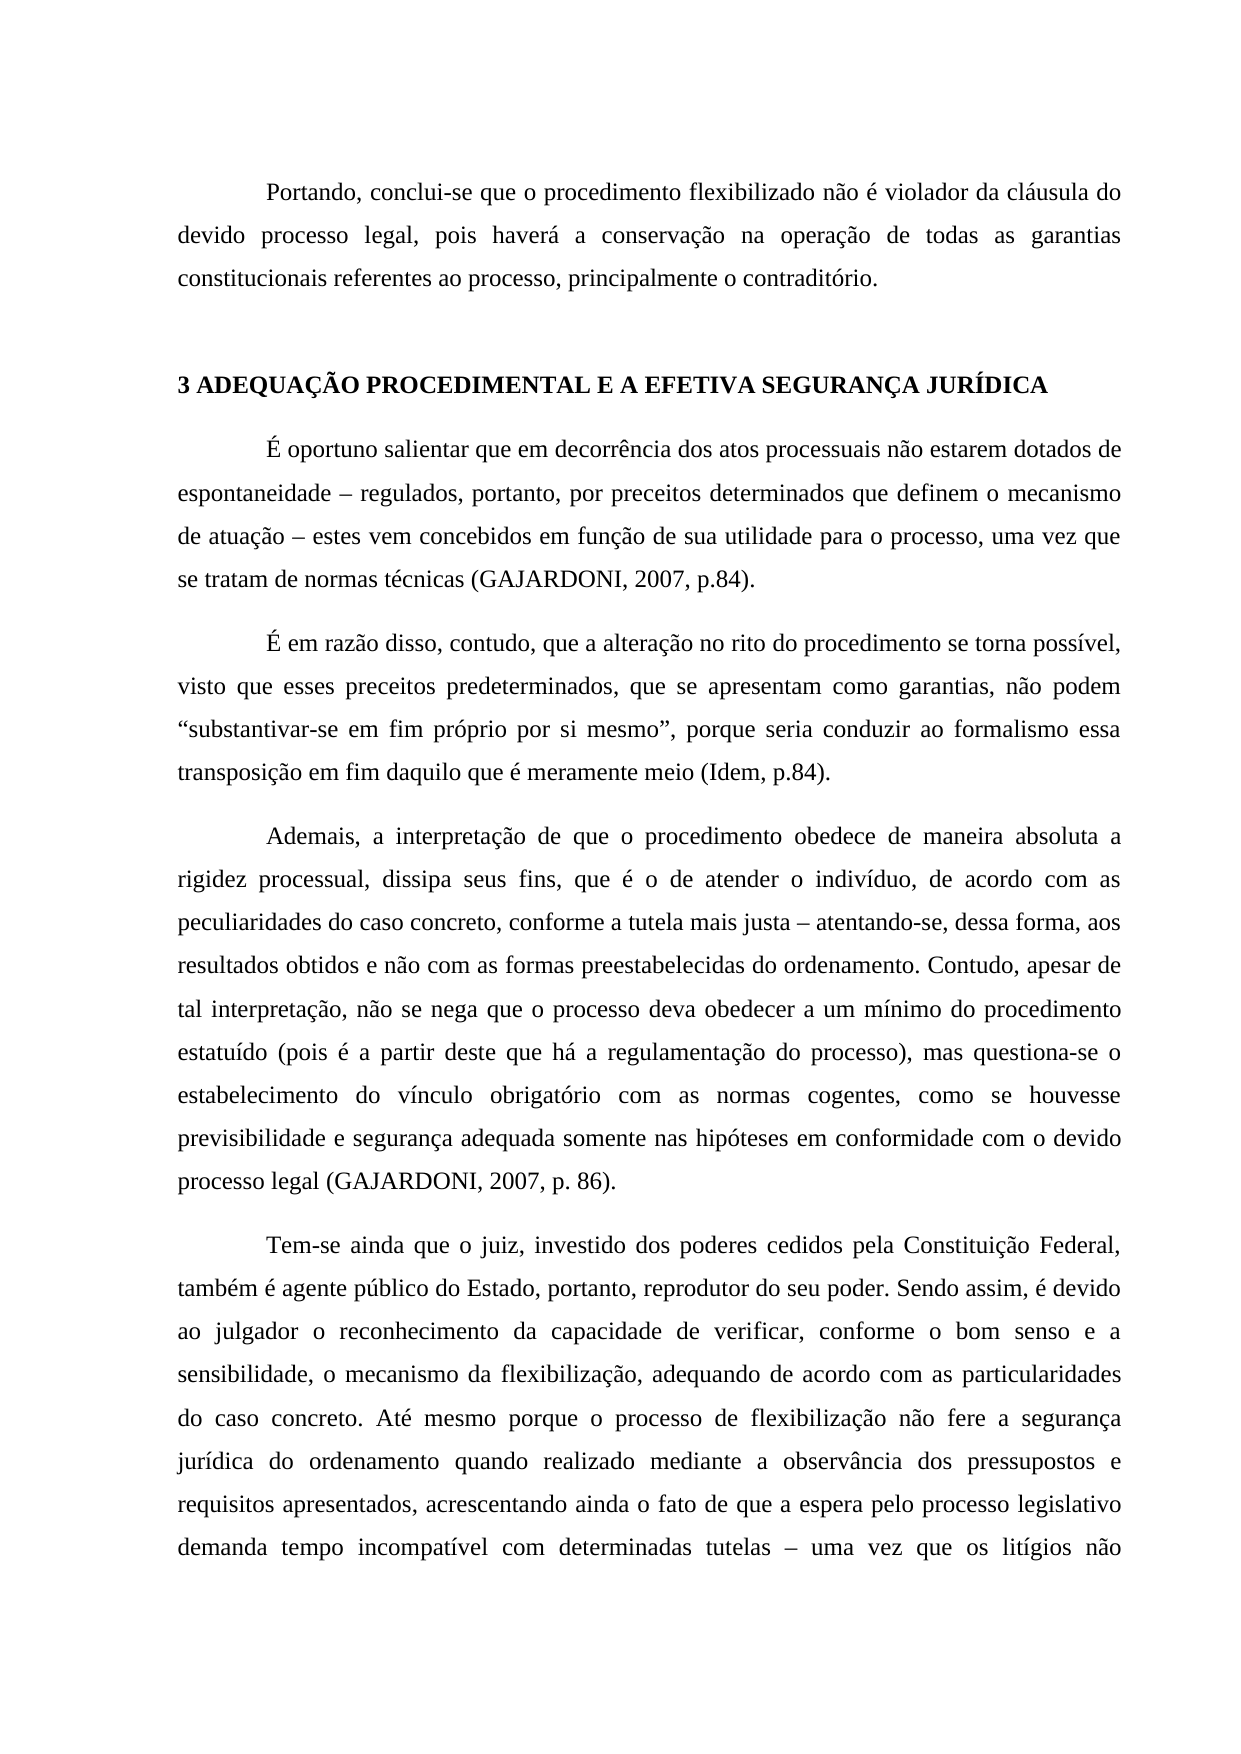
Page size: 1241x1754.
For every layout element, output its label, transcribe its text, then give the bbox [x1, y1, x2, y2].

text É em razão disso, contudo, que a alteração no rito do procedimento se torna possível, visto que esses preceitos predeterminados, que se apresentam como garantias, não podem “substantivar-se em fim próprio por si mesmo”, porque seria conduzir ao formalismo essa transposição em fim daquilo que é meramente meio (Idem, p.84). [177, 628, 1122, 786]
text 3 ADEQUAÇÃO PROCEDIMENTAL E A EFETIVA SEGURANÇA JURÍDICA [177, 371, 1122, 399]
text Portando, conclui-se que o procedimento flexibilizado não é violador da cláusula do devido processo legal, pois haverá a conservação na operação de todas as garantias constitucionais referentes ao processo, principalmente o contraditório. [177, 177, 1122, 292]
text É oportuno salientar que em decorrência dos atos processuais não estarem dotados de espontaneidade – regulados, portanto, por preceitos determinados que definem o mecanismo de atuação – estes vem concebidos em função de sua utilidade para o processo, uma vez que se tratam de normas técnicas (GAJARDONI, 2007, p.84). [177, 434, 1122, 593]
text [177, 1230, 1122, 1561]
text Ademais, a interpretação de que o procedimento obedece de maneira absoluta a rigidez processual, dissipa seus fins, que é o de atender o indivíduo, de acordo com as peculiaridades do caso concreto, conforme a tutela mais justa – atentando-se, dessa forma, aos resultados obtidos e não com as formas preestabelecidas do ordenamento. Contudo, apesar de tal interpretação, não se nega que o processo deva obedecer a um mínimo do procedimento estatuído (pois é a partir deste que há a regulamentação do processo), mas questiona-se o estabelecimento do vínculo obrigatório com as normas cogentes, como se houvesse previsibilidade e segurança adequada somente nas hipóteses em conformidade com o devido processo legal (GAJARDONI, 2007, p. 86). [177, 821, 1122, 1195]
